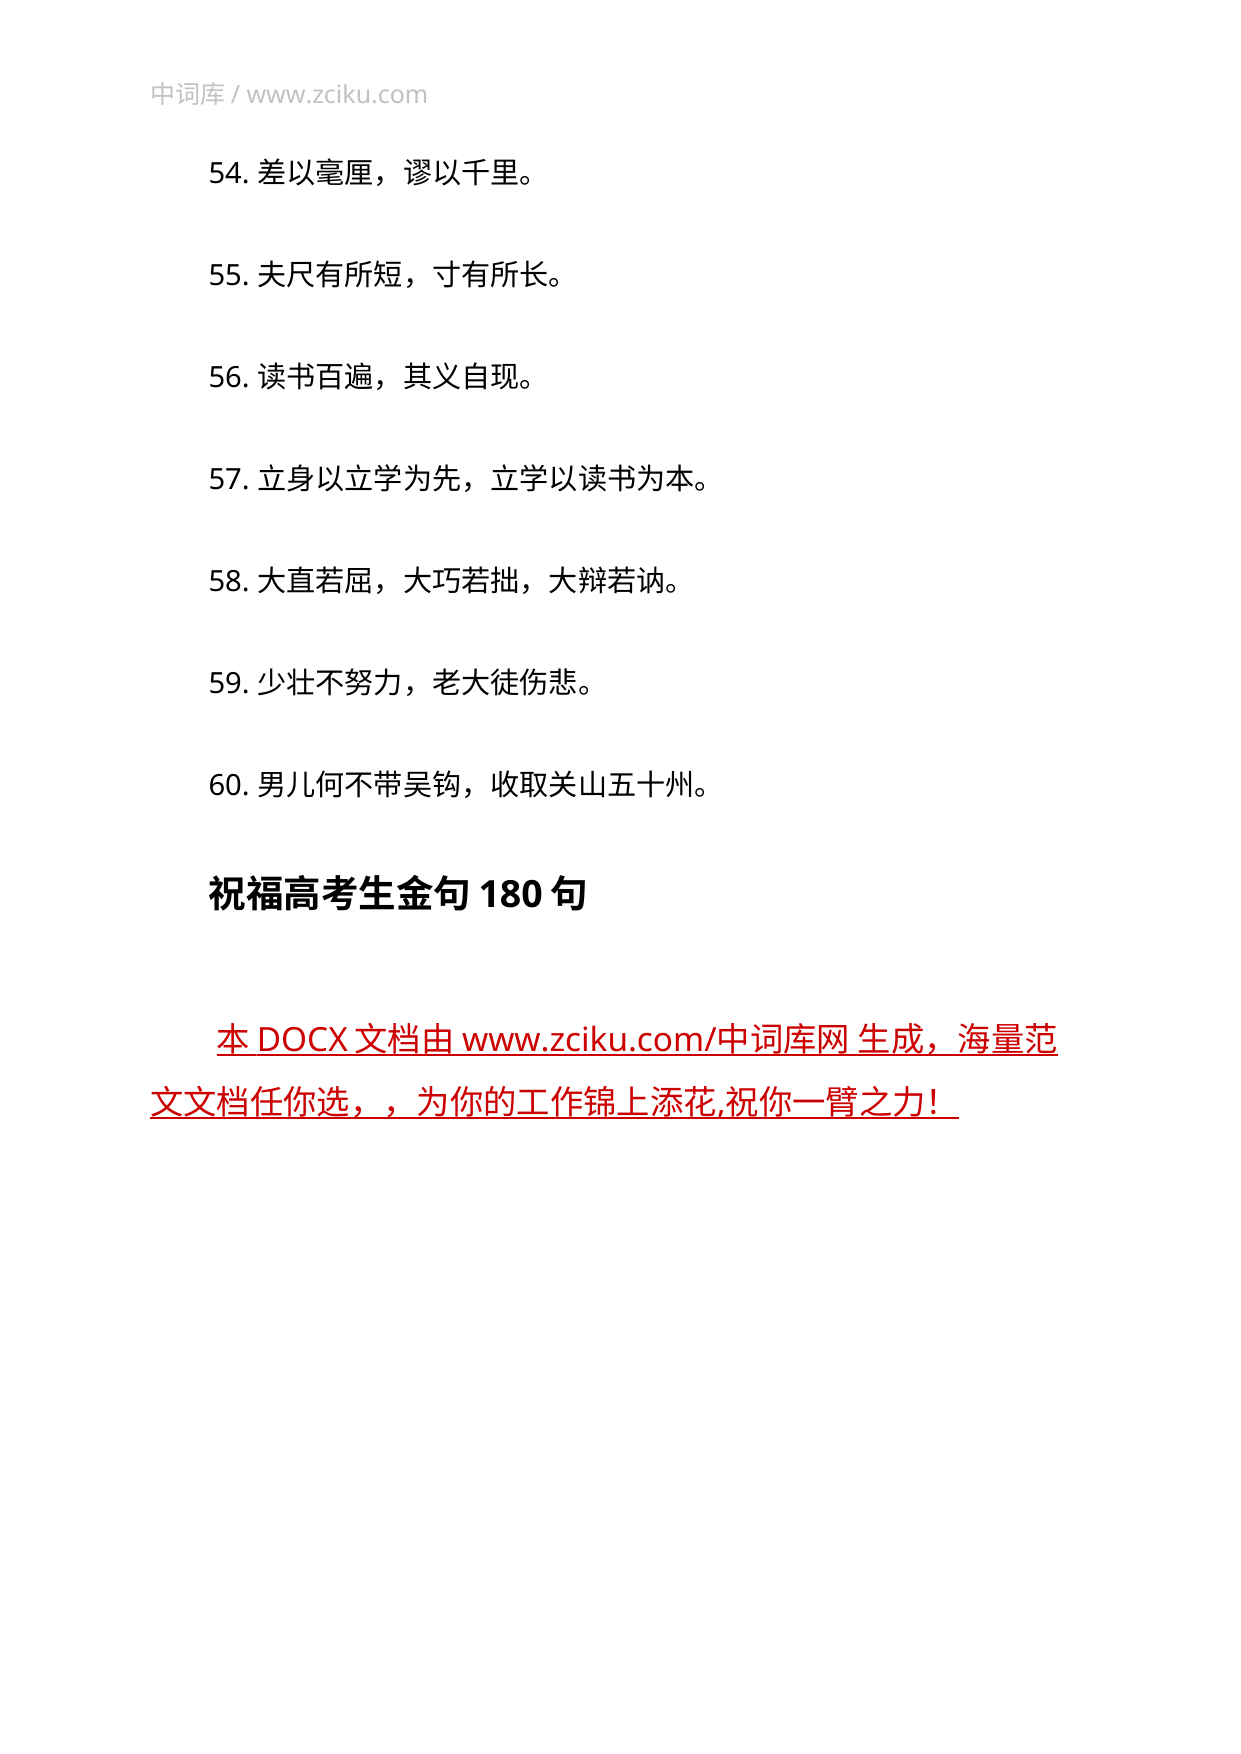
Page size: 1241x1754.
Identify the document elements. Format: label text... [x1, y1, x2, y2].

text 59. 少壮不努力，老大徒伤悲。 [150, 660, 1090, 702]
text 60. 男儿何不带吴钩，收取关山五十州。 [150, 762, 1090, 804]
text 57. 立身以立学为先，立学以读书为本。 [150, 456, 1090, 498]
text 56. 读书百遍，其义自现。 [150, 354, 1090, 396]
text 54. 差以毫厘，谬以千里。 [150, 150, 1090, 192]
text 58. 大直若屈，大巧若拙，大辩若讷。 [150, 558, 1090, 600]
text 本DOCX文档由 www.zciku.com/中词库网 生成，海量范文文档任你选，，为你的工作锦上添花,祝你一臂之力！ [150, 1013, 1090, 1124]
text 55. 夫尺有所短，寸有所长。 [150, 252, 1090, 294]
text 祝福高考生金句180句 [150, 864, 1090, 918]
